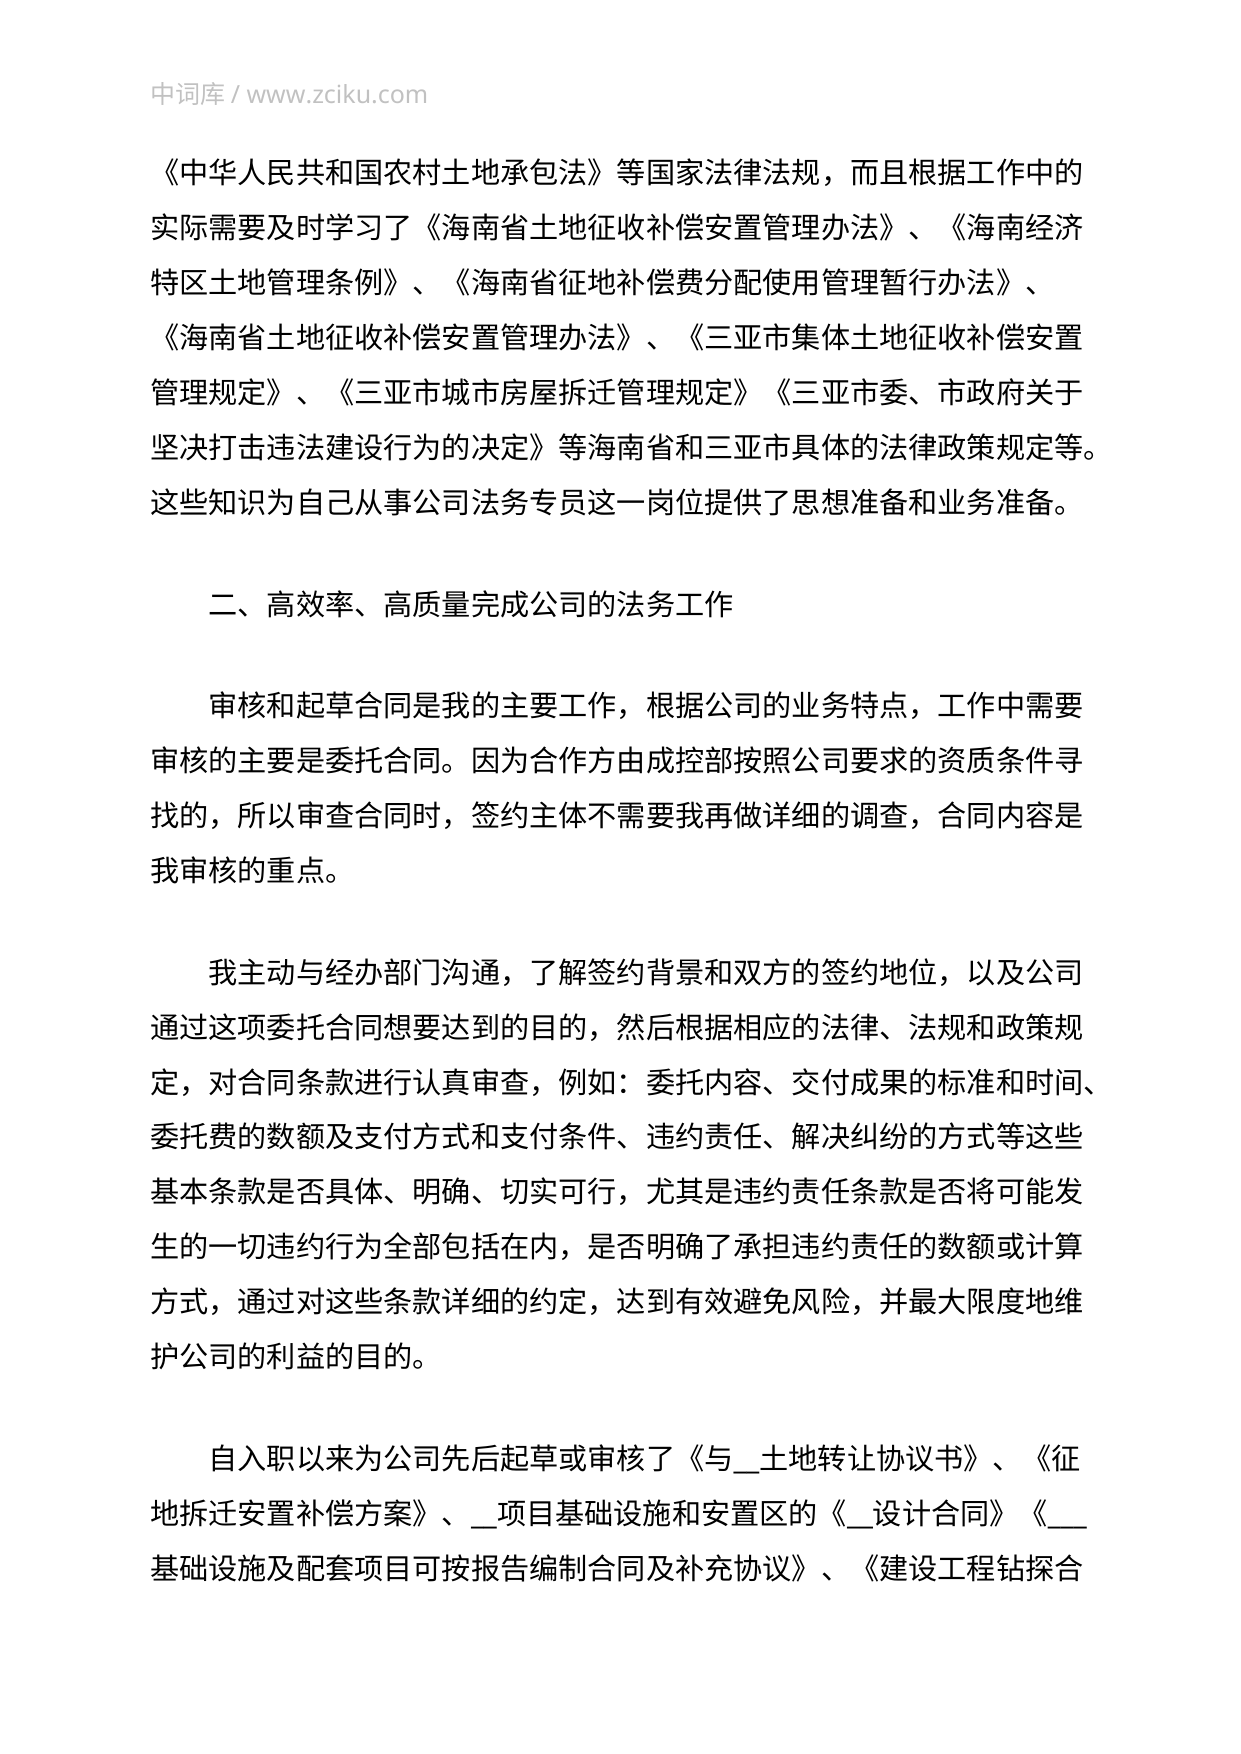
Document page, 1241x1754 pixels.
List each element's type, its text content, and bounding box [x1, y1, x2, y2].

text 我主动与经办部门沟通，了解签约背景和双方的签约地位，以及公司通过这项委托合同想要达到的目的，然后根据相应的法律、法规和政策规定，对合同条款进行认真审查，例如：委托内容、交付成果的标准和时间、委托费的数额及支付方式和支付条件、违约责任、解决纠纷的方式等这些基本条款是否具体、明确、切实可行，尤其是违约责任条款是否将可能发生的一切违约行为全部包括在内，是否明确了承担违约责任的数额或计算方式，通过对这些条款详细的约定，达到有效避免风险，并最大限度地维护公司的利益的目的。 [150, 949, 1090, 1376]
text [150, 150, 1090, 522]
text 审核和起草合同是我的主要工作，根据公司的业务特点，工作中需要审核的主要是委托合同。因为合作方由成控部按照公司要求的资质条件寻找的，所以审查合同时，签约主体不需要我再做详细的调查，合同内容是我审核的重点。 [150, 683, 1090, 890]
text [150, 1435, 1090, 1588]
text 二、高效率、高质量完成公司的法务工作 [150, 581, 1090, 623]
